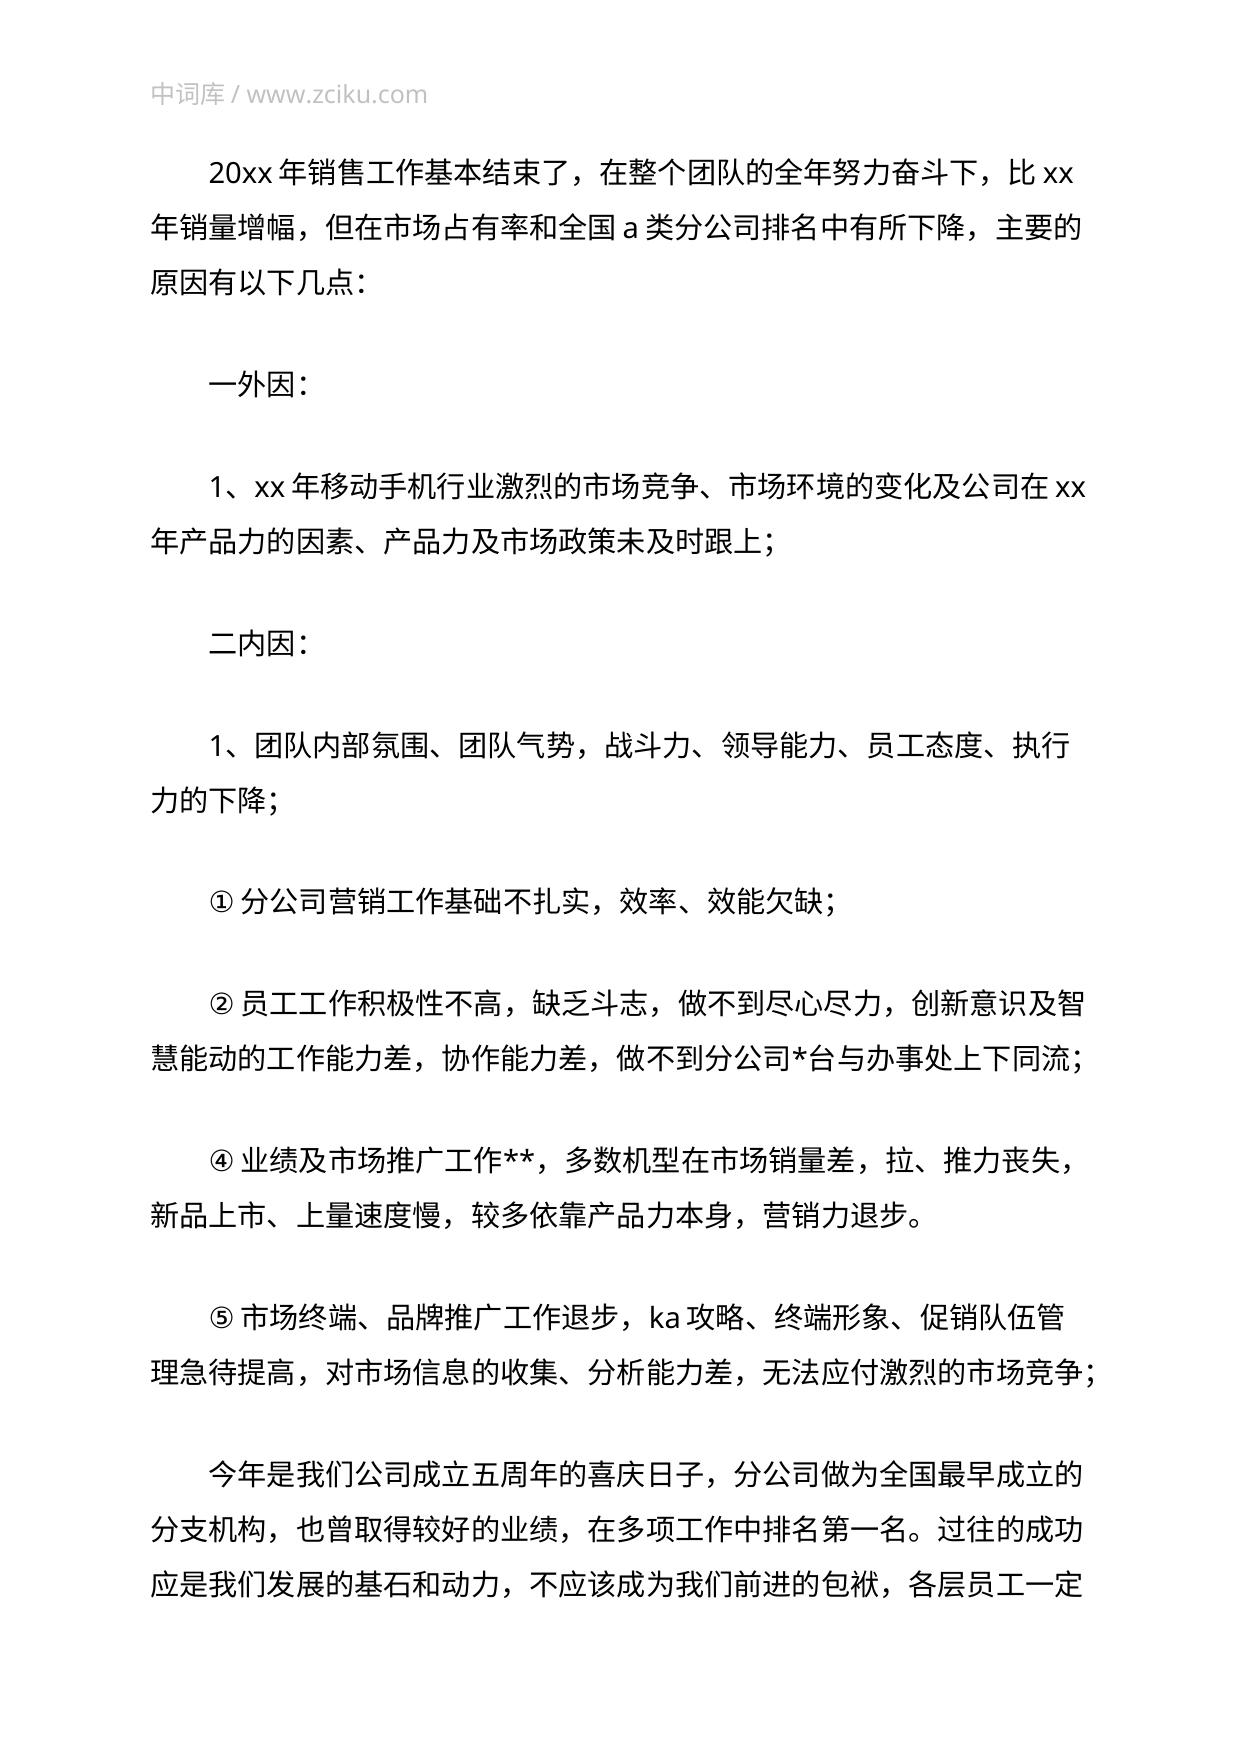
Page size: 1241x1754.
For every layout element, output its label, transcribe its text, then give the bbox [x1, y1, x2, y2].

text 二内因： [150, 620, 1090, 663]
text ④业绩及市场推广工作**，多数机型在市场销量差，拉、推力丧失，新品上市、上量速度慢，较多依靠产品力本身，营销力退步。 [150, 1138, 1090, 1235]
text 1、团队内部氛围、团队气势，战斗力、领导能力、员工态度、执行力的下降； [150, 722, 1090, 819]
text ⑤市场终端、品牌推广工作退步，ka攻略、终端形象、促销队伍管理急待提高，对市场信息的收集、分析能力差，无法应付激烈的市场竞争； [150, 1294, 1090, 1392]
text ①分公司营销工作基础不扎实，效率、效能欠缺； [150, 879, 1090, 921]
text 1、xx年移动手机行业激烈的市场竞争、市场环境的变化及公司在xx年产品力的因素、产品力及市场政策未及时跟上； [150, 463, 1090, 561]
text 20xx年销售工作基本结束了，在整个团队的全年努力奋斗下，比xx年销量增幅，但在市场占有率和全国a类分公司排名中有所下降，主要的原因有以下几点： [150, 150, 1090, 302]
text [150, 1451, 1090, 1603]
text 一外因： [150, 362, 1090, 404]
text ②员工工作积极性不高，缺乏斗志，做不到尽心尽力，创新意识及智慧能动的工作能力差，协作能力差，做不到分公司*台与办事处上下同流； [150, 981, 1090, 1078]
